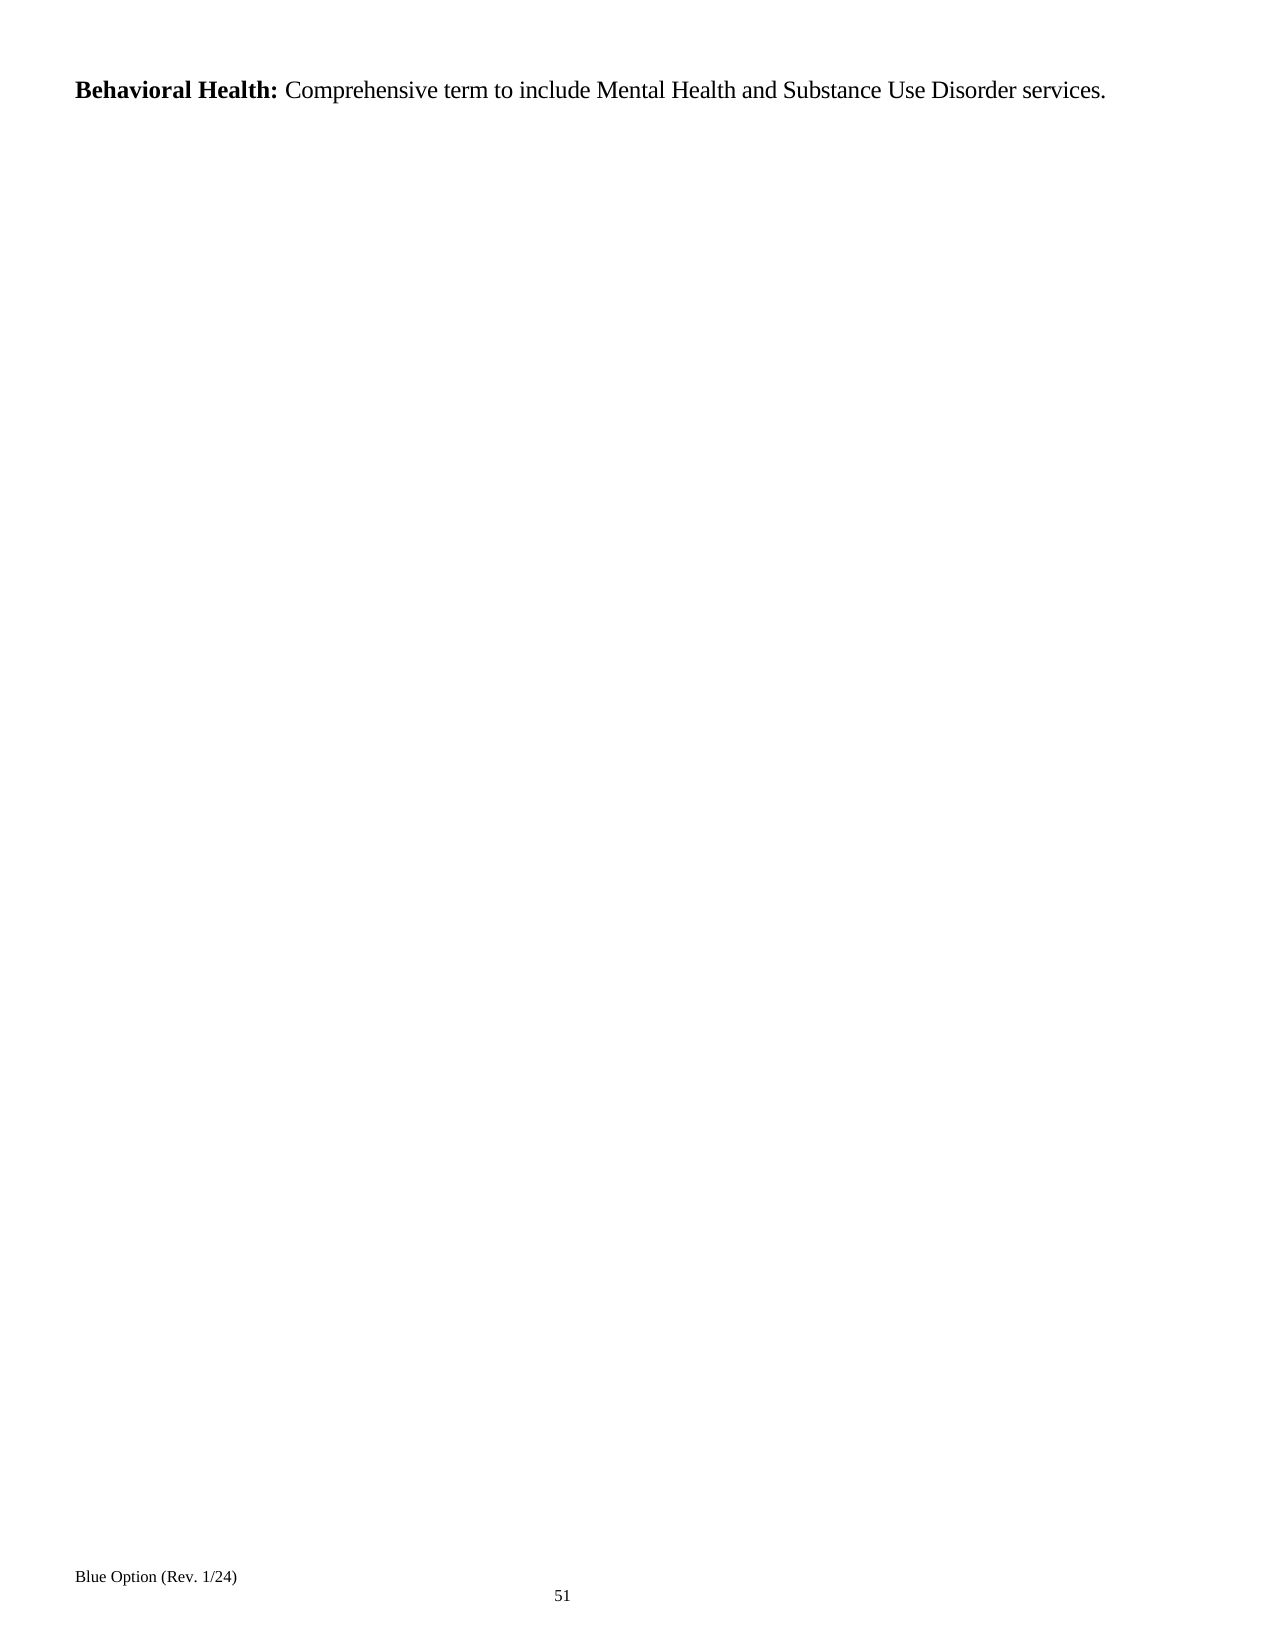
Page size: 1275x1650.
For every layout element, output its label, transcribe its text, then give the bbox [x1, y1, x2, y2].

subtitle Behavioral Health: Comprehensive term to include Mental Health and Substance Use Disorder services. [75, 75, 1200, 104]
